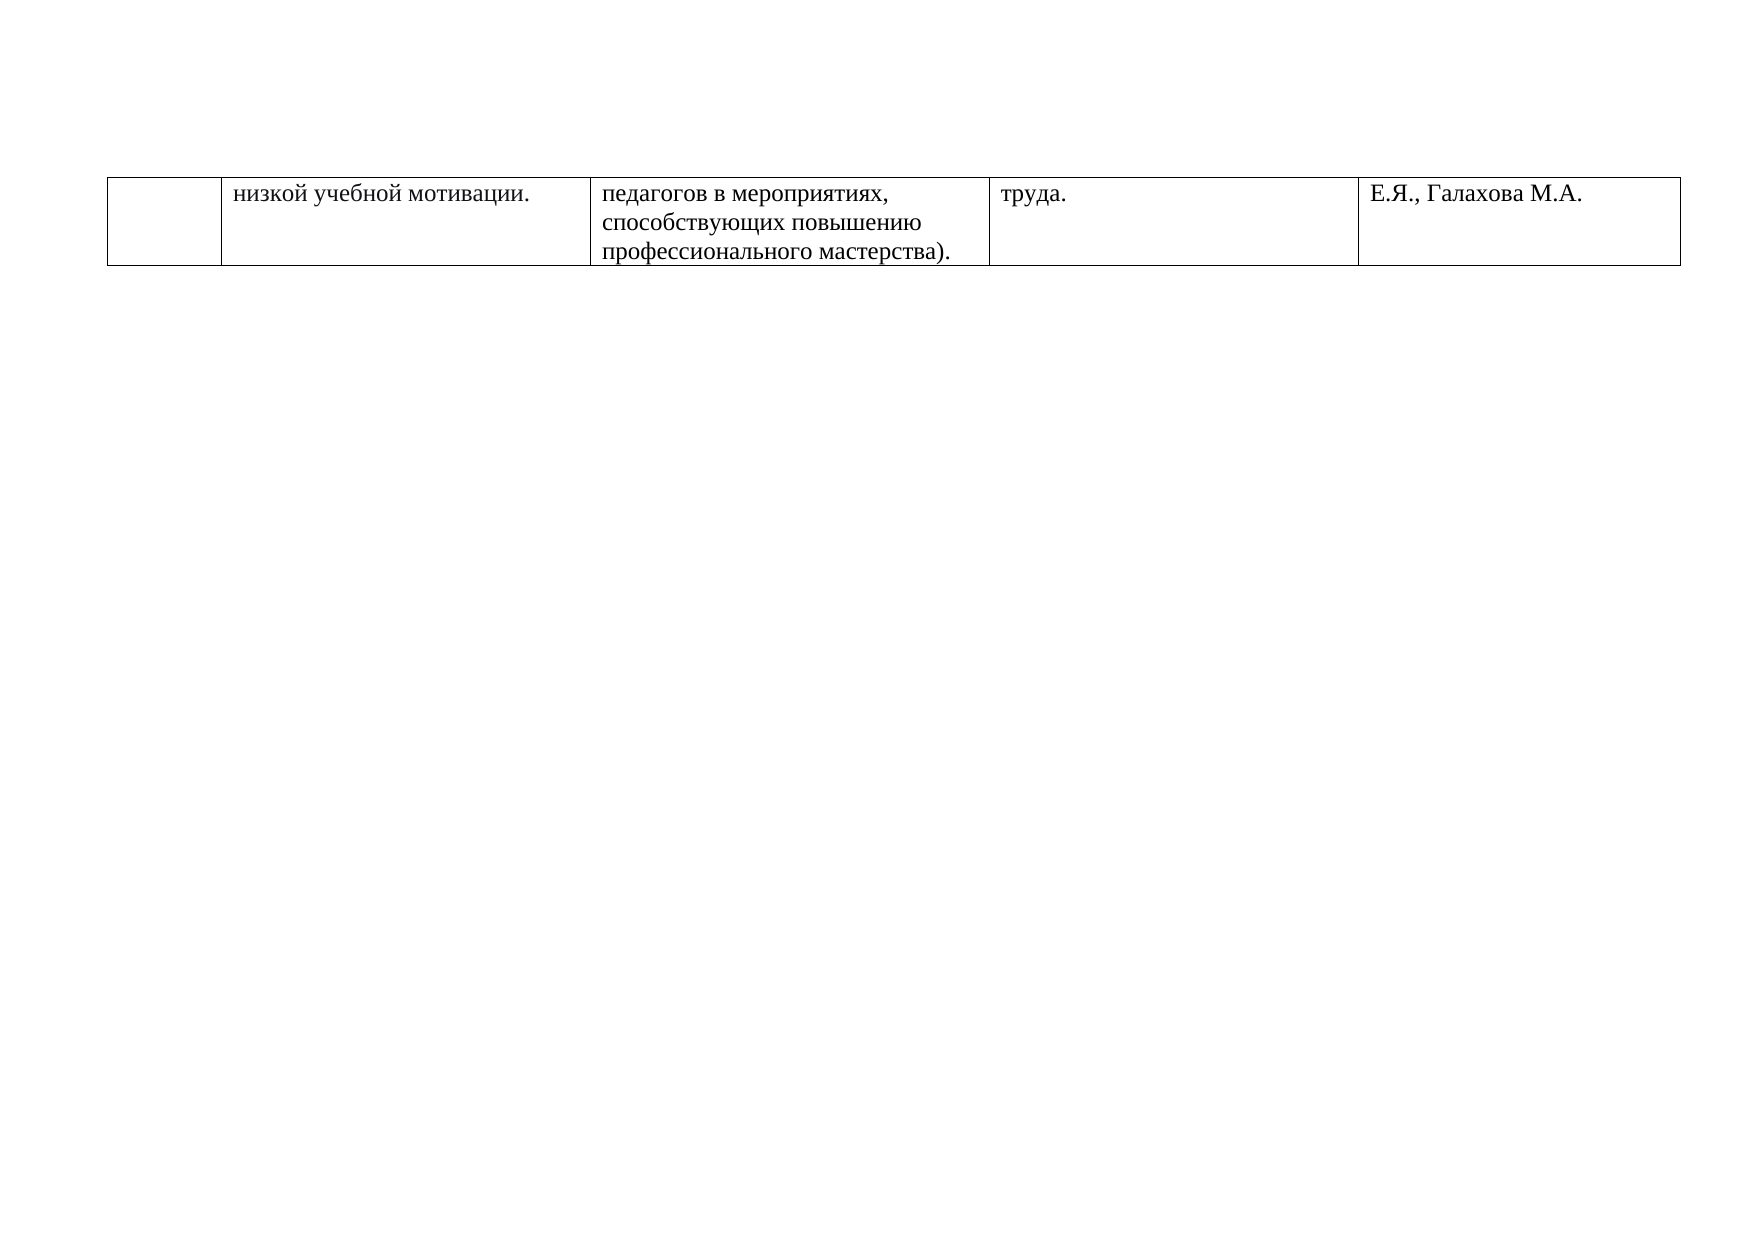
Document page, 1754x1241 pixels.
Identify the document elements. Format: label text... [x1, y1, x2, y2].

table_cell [990, 178, 1358, 264]
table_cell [1359, 178, 1680, 264]
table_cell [591, 178, 989, 264]
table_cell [222, 178, 590, 264]
table_cell 4 [108, 178, 221, 264]
